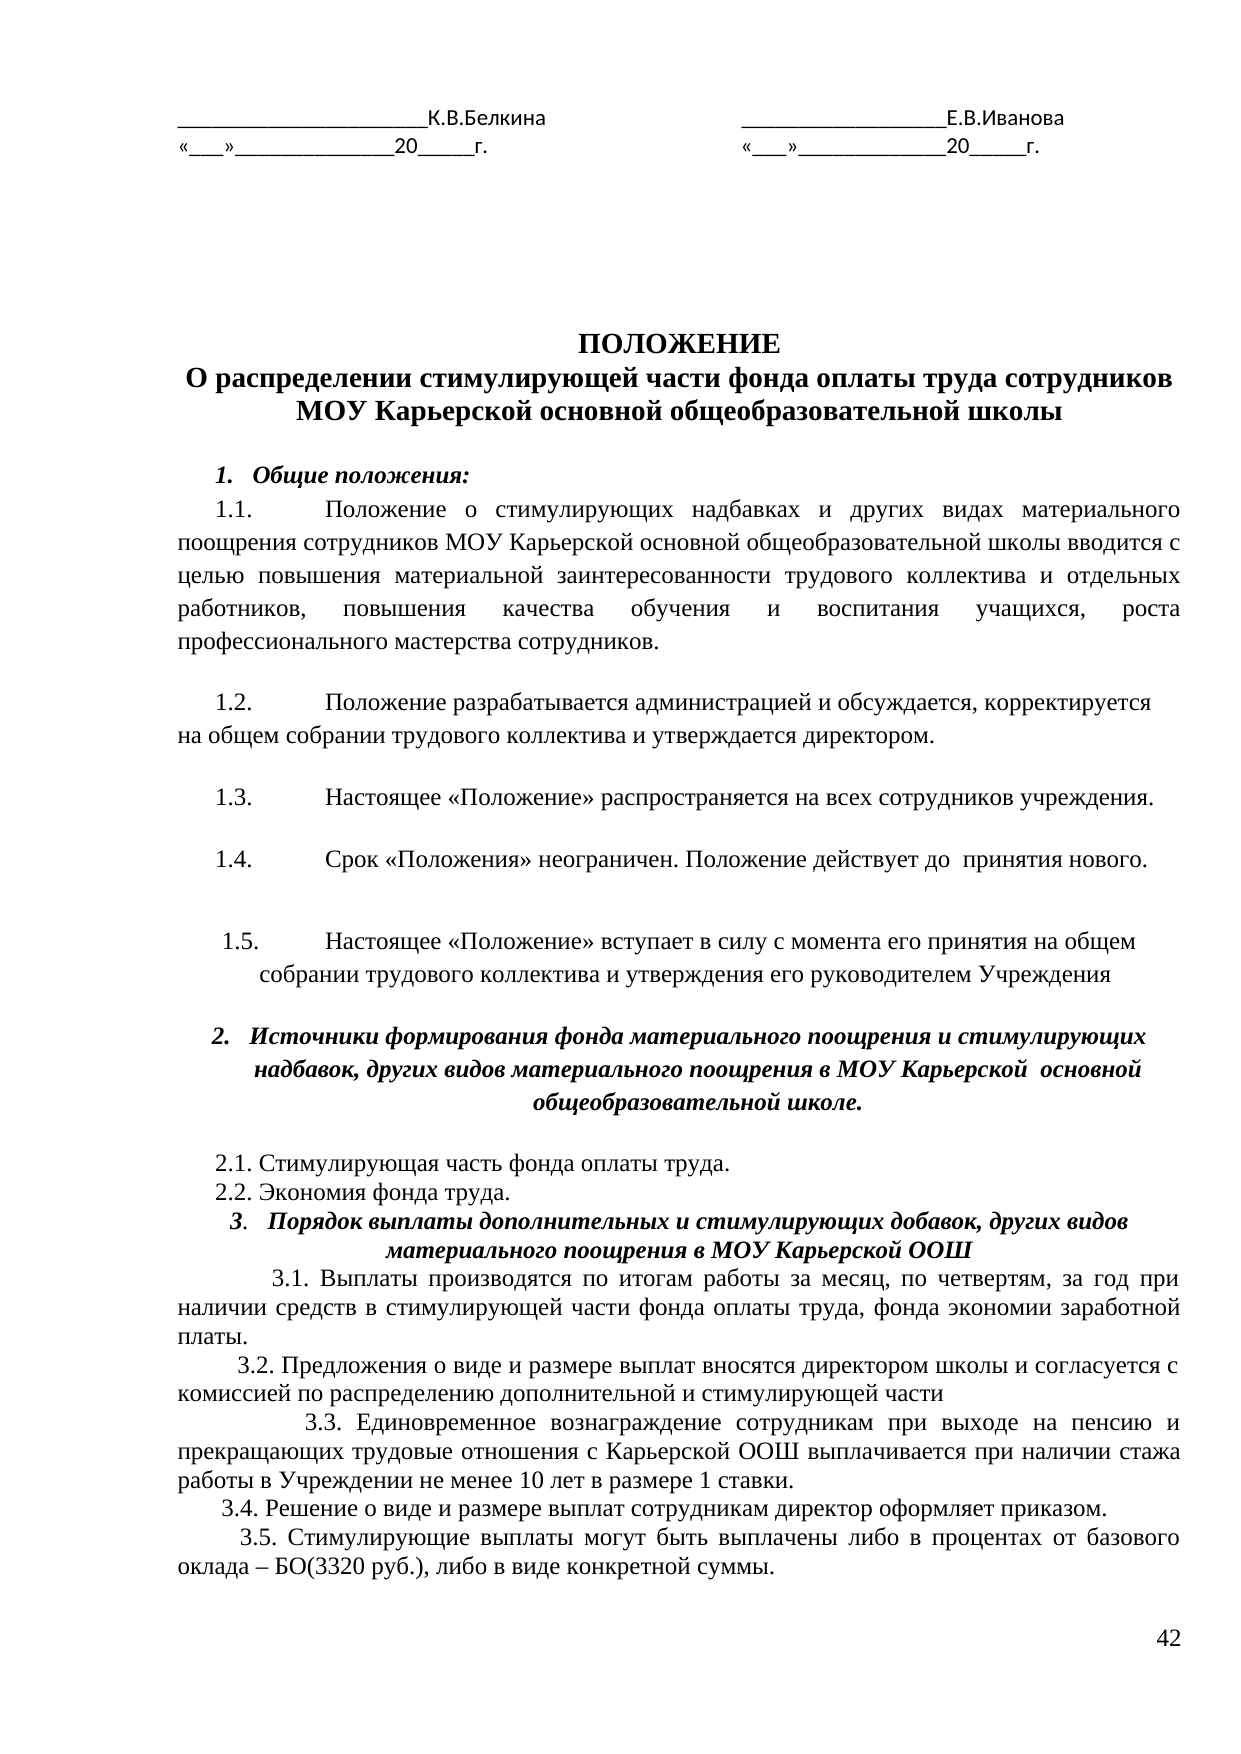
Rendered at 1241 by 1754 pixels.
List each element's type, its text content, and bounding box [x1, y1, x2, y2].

text 3. Порядок выплаты дополнительных и стимулирующих добавок, других видов материального поощрения в МОУ Карьерской ООШ [177, 1206, 1181, 1263]
list 2.2. Экономия фонда труда. [215, 1177, 1181, 1206]
list Настоящее «Положение» распространяется на всех сотрудников учреждения. [177, 782, 1181, 811]
list Срок «Положения» неограничен. Положение действует до принятия нового. [177, 844, 1181, 873]
list Положение о стимулирующих надбавках и других видах материального поощрения сотрудников МОУ Карьерской основной общеобразовательной школы вводится с целью повышения материальной заинтересованности трудового коллектива и отдельных работников, повышения качества обучения и воспитания учащихся, роста профессионального мастерства сотрудников. [177, 494, 1181, 654]
text «___»______________20_____г. «___»_____________20_____г. [177, 131, 1181, 159]
list Настоящее «Положение» вступает в силу с момента его принятия на общем собрании трудового коллектива и утверждения его руководителем Учреждения [222, 926, 1181, 988]
text 3.4. Решение о виде и размере выплат сотрудникам директор оформляет приказом. [177, 1493, 1181, 1522]
text 3.2. Предложения о виде и размере выплат вносятся директором школы и согласуется с комиссией по распределению дополнительной и стимулирующей части [177, 1350, 1181, 1407]
text 3.1. Выплаты производятся по итогам работы за месяц, по четвертям, за год при наличии средств в стимулирующей части фонда оплаты труда, фонда экономии заработной платы. [177, 1263, 1181, 1350]
text ПОЛОЖЕНИЕ [177, 326, 1181, 360]
text О распределении стимулирующей части фонда оплаты труда сотрудников МОУ Карьерской основной общеобразовательной школы [177, 360, 1181, 427]
text 3.3. Единовременное вознаграждение сотрудникам при выходе на пенсию и прекращающих трудовые отношения с Карьерской ООШ выплачивается при наличии стажа работы в Учреждении не менее 10 лет в размере 1 ставки. [177, 1407, 1181, 1493]
list 2.1. Стимулирующая часть фонда оплаты труда. [215, 1148, 1181, 1177]
list Общие положения: [215, 461, 1181, 489]
list Положение разрабатывается администрацией и обсуждается, корректируется на общем собрании трудового коллектива и утверждается директором. [177, 687, 1181, 749]
text 3.5. Стимулирующие выплаты могут быть выплачены либо в процентах от базового оклада – БО(3320 руб.), либо в виде конкретной суммы. [177, 1522, 1181, 1580]
list Источники формирования фонда материального поощрения и стимулирующих надбавок, других видов материального поощрения в МОУ Карьерской основной общеобразовательной школе. [177, 1021, 1181, 1116]
text ______________________К.В.Белкина __________________Е.В.Иванова [177, 103, 1181, 131]
